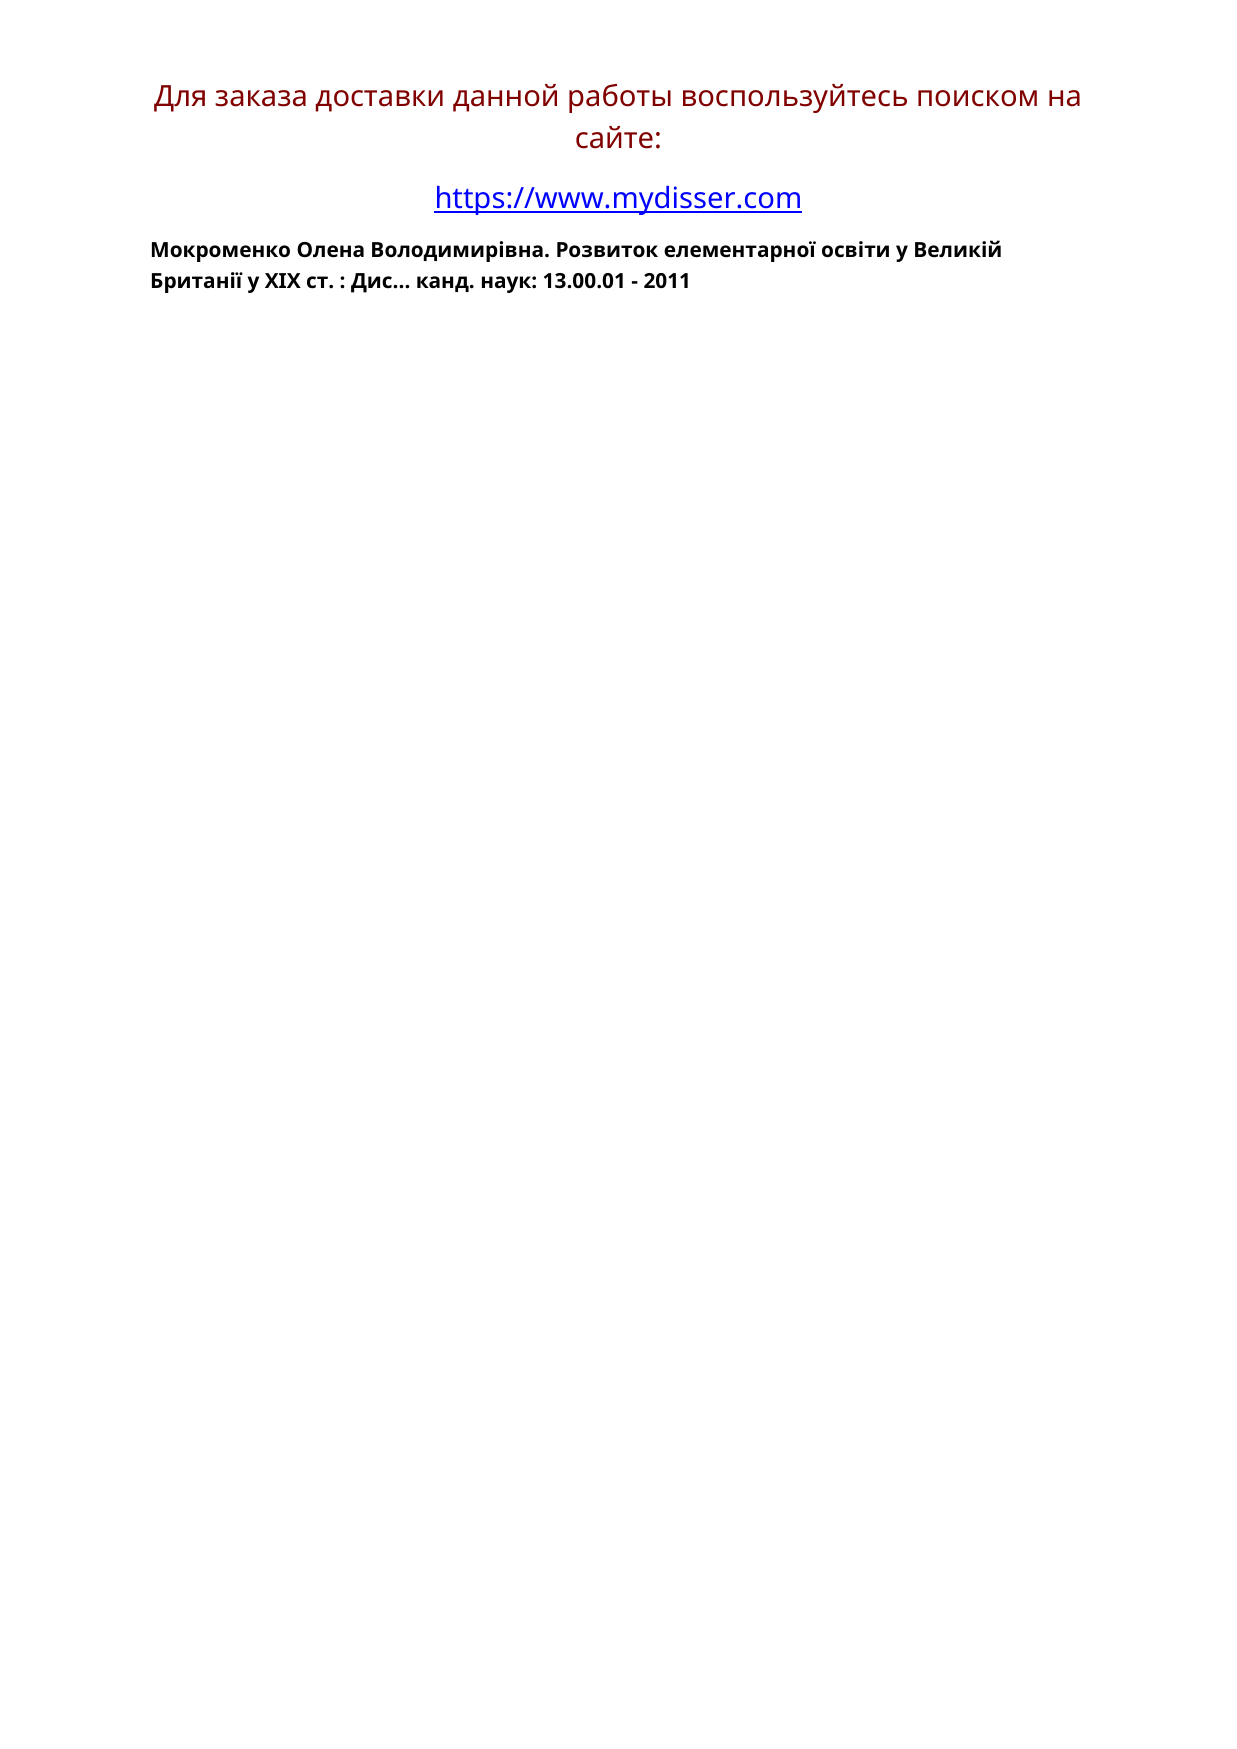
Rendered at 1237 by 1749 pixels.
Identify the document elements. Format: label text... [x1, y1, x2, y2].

text Мокроменко Олена Володимирівна. Розвиток елементарної освіти у Великій Британії у ХІХ ст. : Дис... канд. наук: 13.00.01 - 2011 [150, 236, 1086, 294]
